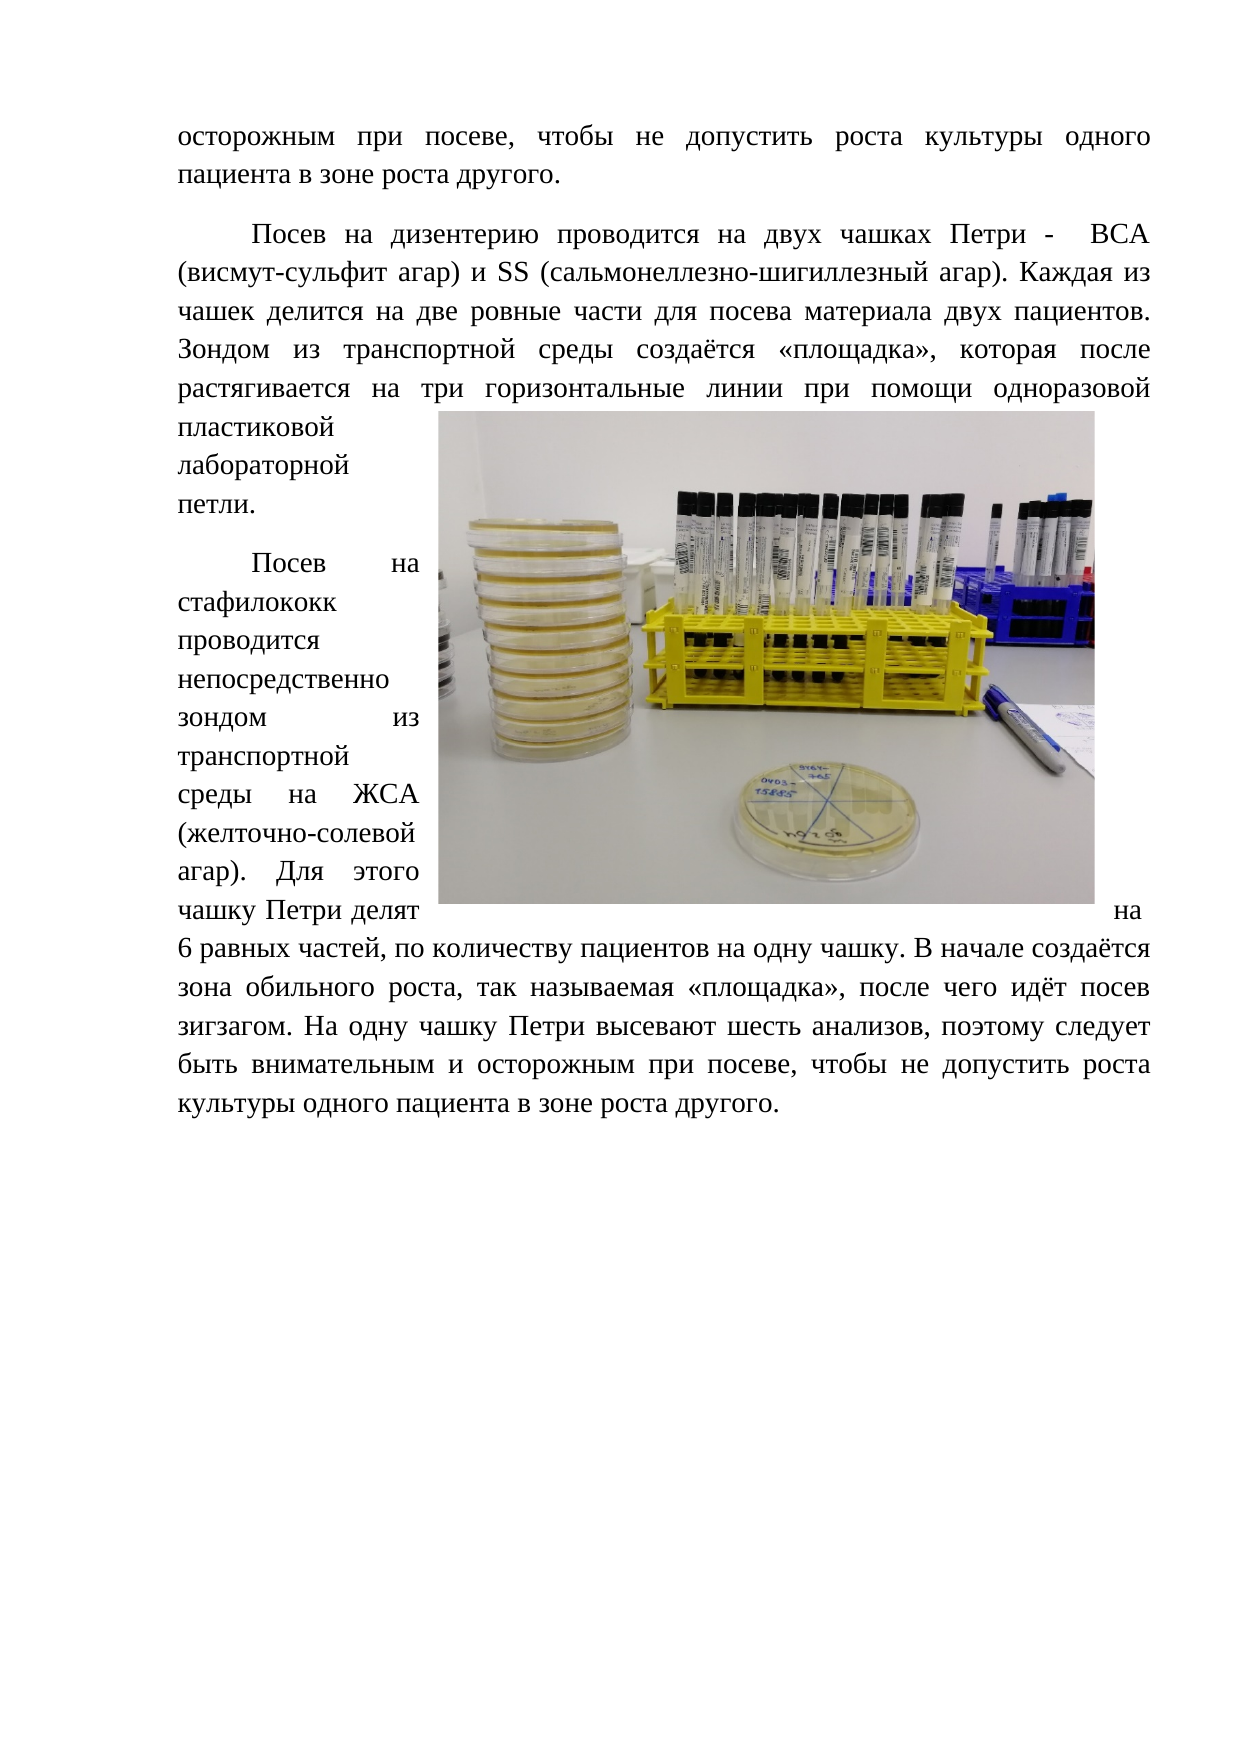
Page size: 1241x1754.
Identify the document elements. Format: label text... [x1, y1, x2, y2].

text Посев на дизентерию проводится на двух чашках Петри - ВСА (висмут-сульфит агар) и SS (сальмонеллезно-шигиллезный агар). Каждая из чашек делится на две ровные части для посева материала двух пациентов. Зондом из транспортной среды создаётся «площадка», которая после растягивается на три горизонтальные линии при помощи одноразовой пластиковой лабораторной петли. [177, 216, 1152, 519]
text Посев на стафилококк проводится непосредственно зондом из транспортной среды на ЖСА (желточно-солевой агар). Для этого чашку Петри делят на 6 равных частей, по количеству пациентов на одну чашку. В начале создаётся зона обильного роста, так называемая «площадка», после чего идёт посев зигзагом. На одну чашку Петри высевают шесть анализов, поэтому следует быть внимательным и осторожным при посеве, чтобы не допустить роста культуры одного пациента в зоне роста другого. [177, 545, 1152, 1118]
picture [438, 411, 1095, 904]
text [177, 118, 1152, 190]
